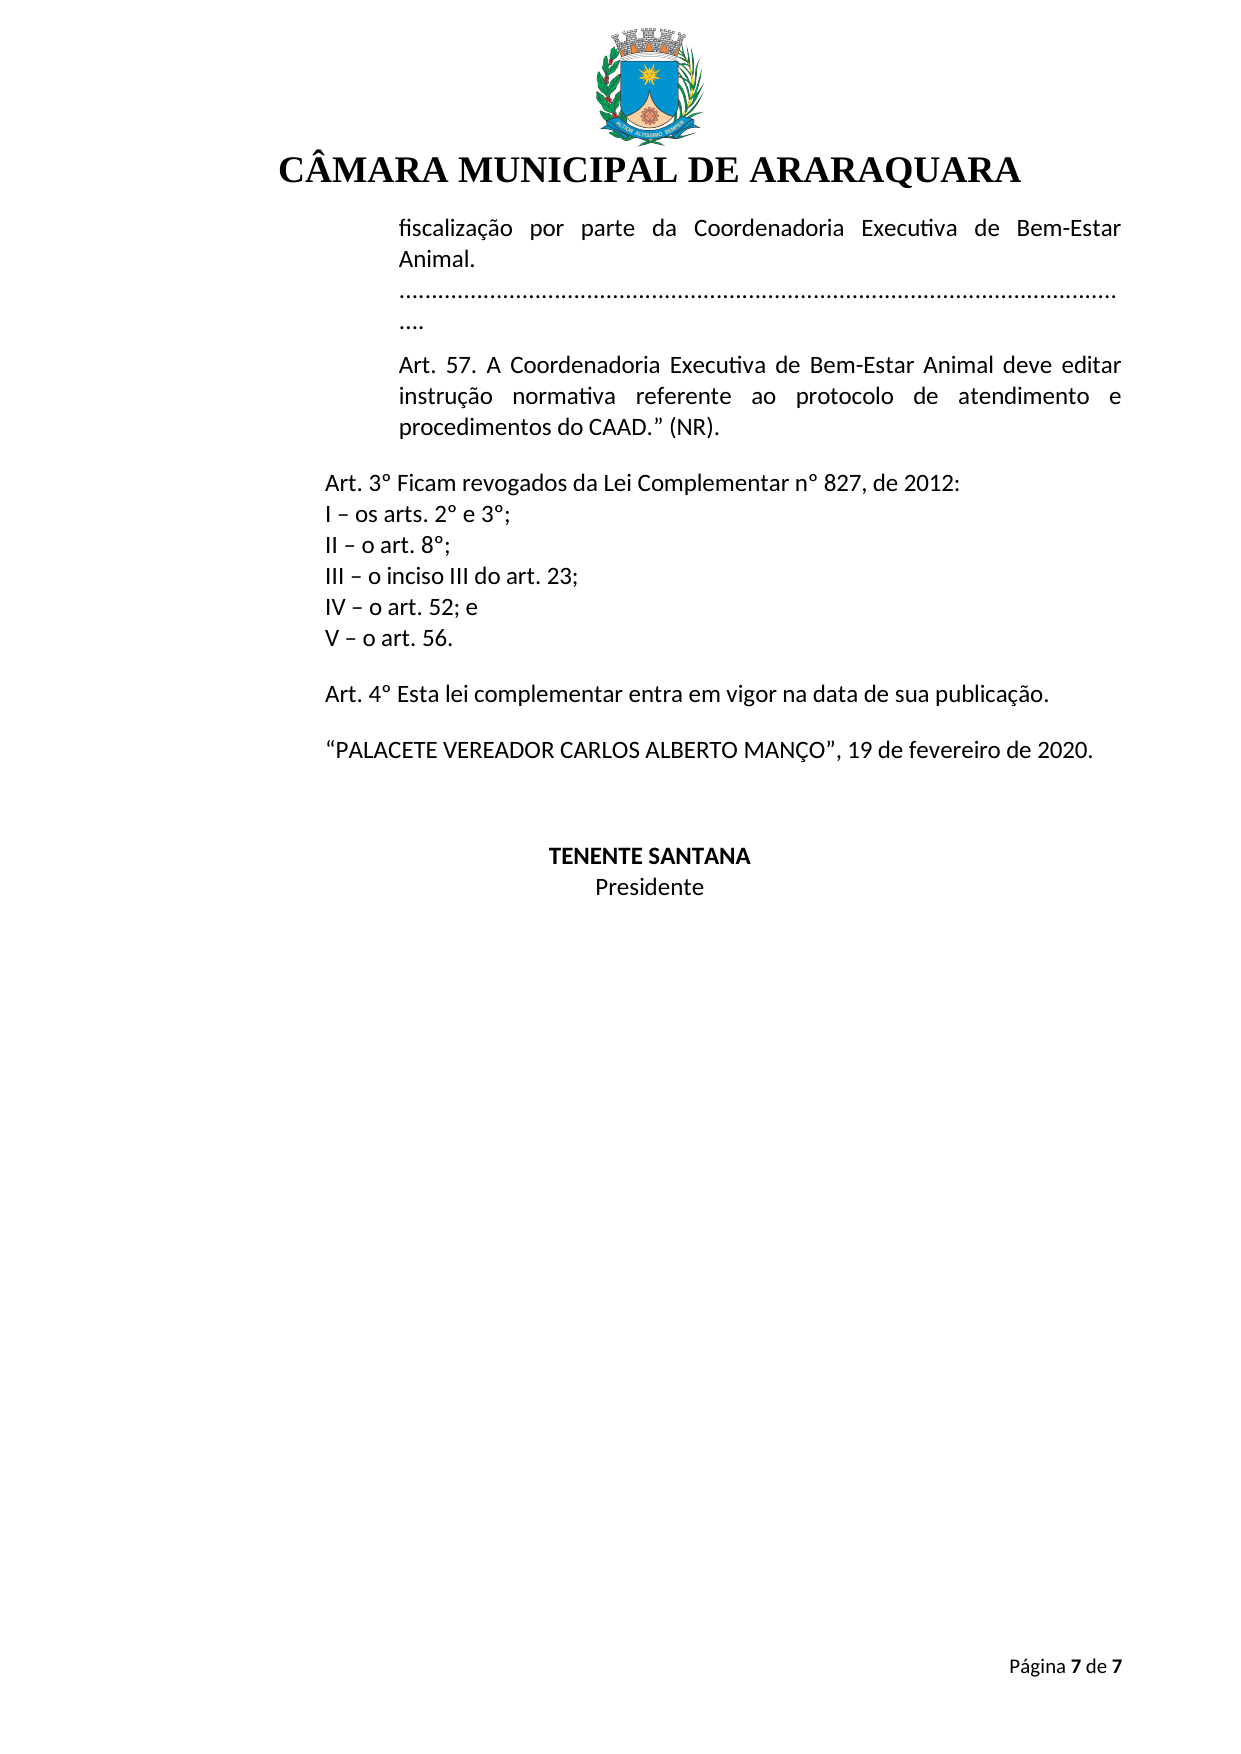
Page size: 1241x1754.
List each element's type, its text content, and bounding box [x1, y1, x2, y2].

text Presidente [177, 871, 1122, 902]
text IV – o art. 52; e [177, 591, 1122, 622]
text “PALACETE VEREADOR CARLOS ALBERTO MANÇO”, 19 de fevereiro de 2020. [177, 734, 1122, 765]
text II – o art. 8º; [177, 529, 1122, 560]
text III – o inciso III do art. 23; [177, 560, 1122, 591]
text Art. 57. A Coordenadoria Executiva de Bem-Estar Animal deve editar instrução normativa referente ao protocolo de atendimento e procedimentos do CAAD.” (NR). [399, 349, 1122, 442]
text I – os arts. 2º e 3º; [177, 498, 1122, 529]
text Art. 4º Esta lei complementar entra em vigor na data de sua publicação. [177, 678, 1122, 709]
text Art. 3º Ficam revogados da Lei Complementar nº 827, de 2012: [177, 467, 1122, 498]
text V – o art. 56. [177, 622, 1122, 653]
picture [596, 28, 705, 147]
text ................................................................................................................... [399, 274, 1122, 336]
subtitle TENENTE SANTANA [177, 840, 1122, 871]
